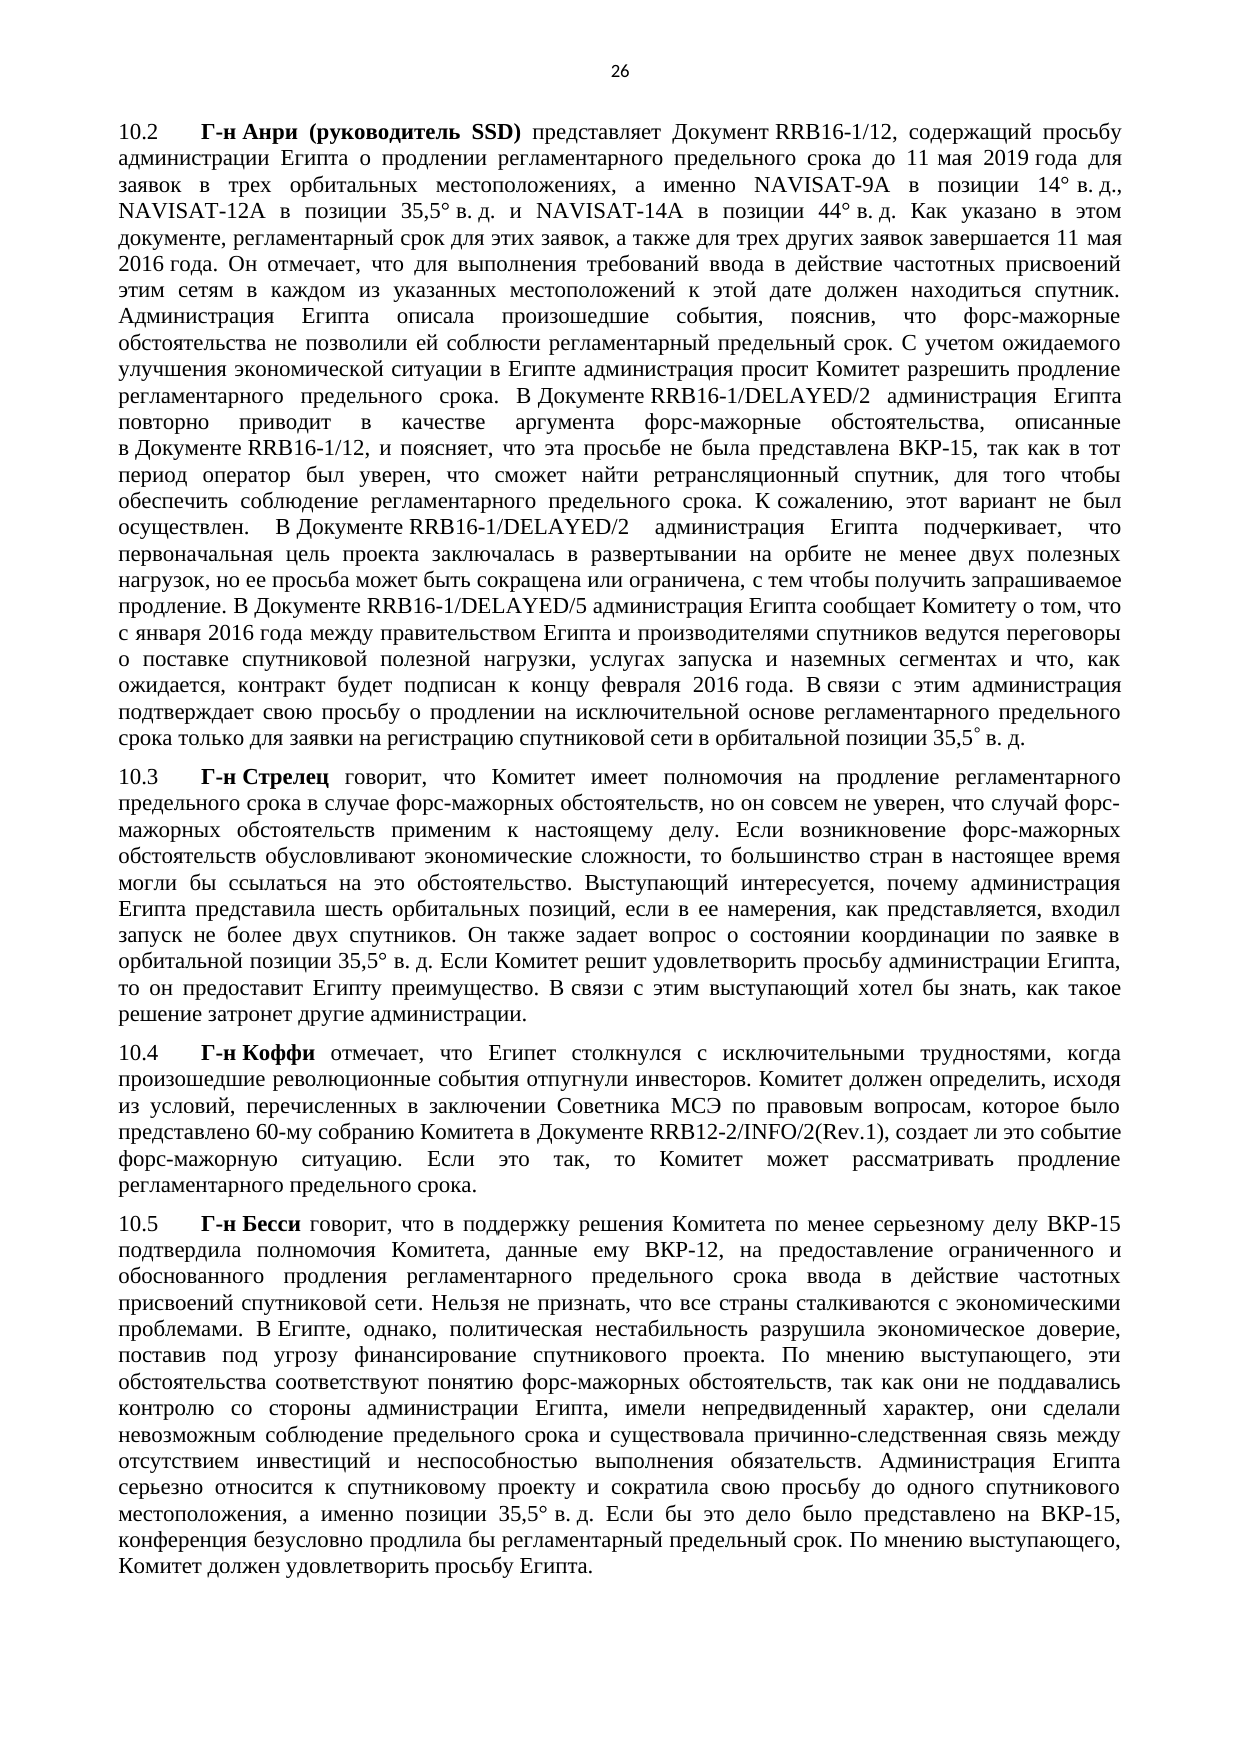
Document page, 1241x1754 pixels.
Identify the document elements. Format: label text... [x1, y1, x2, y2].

text 10.3 Г-н Стрелец говорит, что Комитет имеет полномочия на продление регламентарного предельного срока в случае форс-мажорных обстоятельств, но он совсем не уверен, что случай форс-мажорных обстоятельств применим к настоящему делу. Если возникновение форс-мажорных обстоятельств обусловливают экономические сложности, то большинство стран в настоящее время могли бы ссылаться на это обстоятельство. Выступающий интересуется, почему администрация Египта представила шесть орбитальных позиций, если в ее намерения, как представляется, входил запуск не более двух спутников. Он также задает вопрос о состоянии координации по заявке в орбитальной позиции 35,5° в. д. Если Комитет решит удовлетворить просьбу администрации Египта, то он предоставит Египту преимущество. В связи с этим выступающий хотел бы знать, как такое решение затронет другие администрации. [118, 763, 1122, 1027]
text 10.4 Г-н Коффи отмечает, что Египет столкнулся с исключительными трудностями, когда произошедшие революционные события отпугнули инвесторов. Комитет должен определить, исходя из условий, перечисленных в заключении Советника МСЭ по правовым вопросам, которое было представлено 60-му собранию Комитета в Документе RRB12-2/INFO/2(Rev.1), создает ли это событие форс-мажорную ситуацию. Если это так, то Комитет может рассматривать продление регламентарного предельного срока. [118, 1039, 1122, 1197]
text 10.5 Г-н Бесси говорит, что в поддержку решения Комитета по менее серьезному делу ВКР-15 подтвердила полномочия Комитета, данные ему ВКР-12, на предоставление ограниченного и обоснованного продления регламентарного предельного срока ввода в действие частотных присвоений спутниковой сети. Нельзя не признать, что все страны сталкиваются с экономическими проблемами. В Египте, однако, политическая нестабильность разрушила экономическое доверие, поставив под угрозу финансирование спутникового проекта. По мнению выступающего, эти обстоятельства соответствуют понятию форс-мажорных обстоятельств, так как они не поддавались контролю со стороны администрации Египта, имели непредвиденный характер, они сделали невозможным соблюдение предельного срока и существовала причинно-следственная связь между отсутствием инвестиций и неспособностью выполнения обязательств. Администрация Египта серьезно относится к спутниковому проекту и сократила свою просьбу до одного спутникового местоположения, а именно позиции 35,5° в. д. Если бы это дело было представлено на ВКР-15, конференция безусловно продлила бы регламентарный предельный срок. По мнению выступающего, Комитет должен удовлетворить просьбу Египта. [118, 1210, 1122, 1579]
text 10.2 Г-н Анри (руководитель SSD) представляет Документ RRB16-1/12, содержащий просьбу администрации Египта о продлении регламентарного предельного срока до 11 мая 2019 года для заявок в трех орбитальных местоположениях, а именно NAVISAT-9A в позиции 14° в. д., NAVISAT-12A в позиции 35,5° в. д. и NAVISAT-14A в позиции 44° в. д. Как указано в этом документе, регламентарный срок для этих заявок, а также для трех других заявок завершается 11 мая 2016 года. Он отмечает, что для выполнения требований ввода в действие частотных присвоений этим сетям в каждом из указанных местоположений к этой дате должен находиться спутник. Администрация Египта описала произошедшие события, пояснив, что форс-мажорные обстоятельства не позволили ей соблюсти регламентарный предельный срок. С учетом ожидаемого улучшения экономической ситуации в Египте администрация просит Комитет разрешить продление регламентарного предельного срока. В Документе RRB16-1/DELAYED/2 администрация Египта повторно приводит в качестве аргумента форс-мажорные обстоятельства, описанные в Документе RRB16-1/12, и поясняет, что эта просьбе не была представлена ВКР-15, так как в тот период оператор был уверен, что сможет найти ретрансляционный спутник, для того чтобы обеспечить соблюдение регламентарного предельного срока. К сожалению, этот вариант не был осуществлен. В Документе RRB16-1/DELAYED/2 администрация Египта подчеркивает, что первоначальная цель проекта заключалась в развертывании на орбите не менее двух полезных нагрузок, но ее просьба может быть сокращена или ограничена, с тем чтобы получить запрашиваемое продление. В Документе RRB16-1/DELAYED/5 администрация Египта сообщает Комитету о том, что с января 2016 года между правительством Египта и производителями спутников ведутся переговоры о поставке спутниковой полезной нагрузки, услугах запуска и наземных сегментах и что, как ожидается, контракт будет подписан к концу февраля 2016 года. В связи с этим администрация подтверждает свою просьбу о продлении на исключительной основе регламентарного предельного срока только для заявки на регистрацию спутниковой сети в орбитальной позиции 35,5 в. д. [118, 118, 1122, 751]
